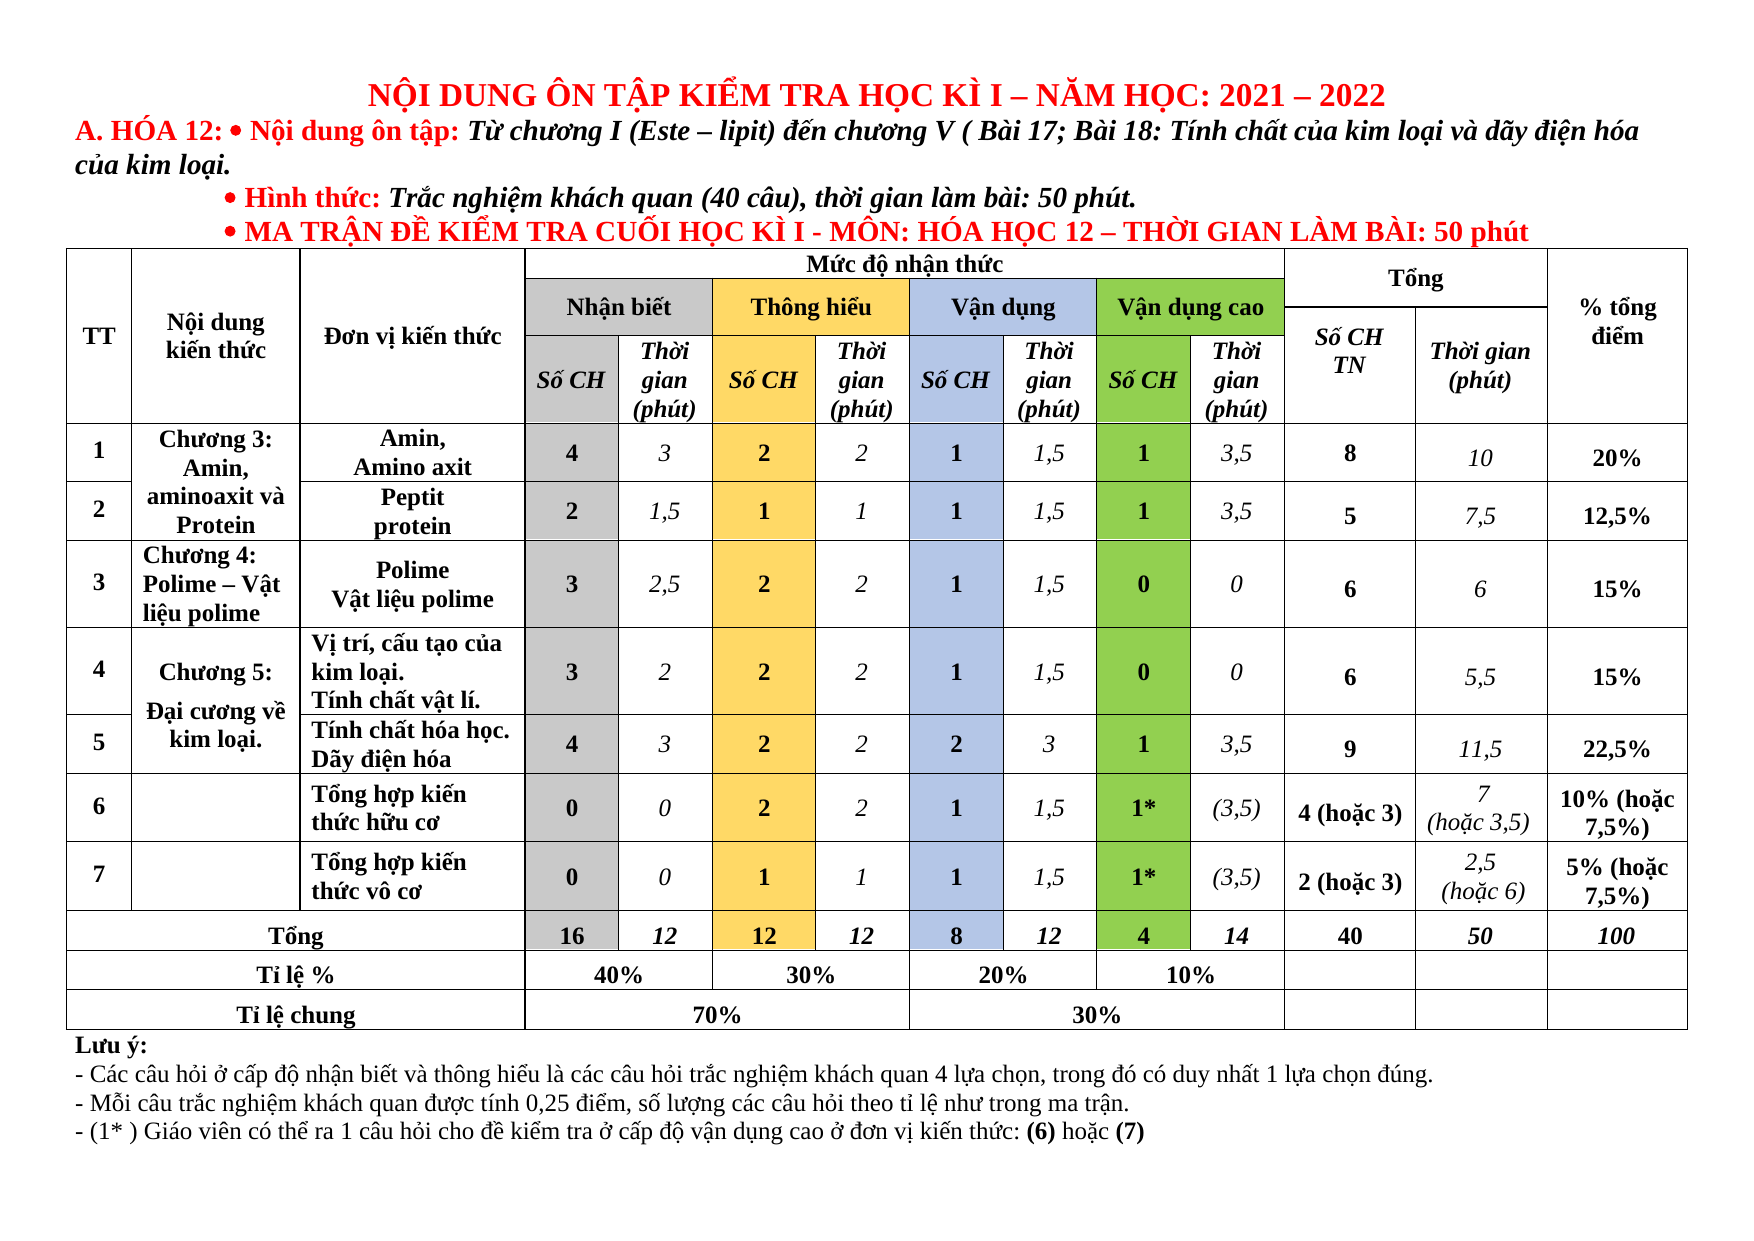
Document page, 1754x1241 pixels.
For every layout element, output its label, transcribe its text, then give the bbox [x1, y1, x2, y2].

table_cell 1* [1097, 774, 1190, 841]
text Lưu ý: [75, 1030, 1679, 1059]
table_cell 2 [816, 774, 909, 841]
table_header % tổng điểm [1548, 249, 1687, 422]
table_cell 12 [713, 911, 815, 949]
table_cell 6 [1285, 541, 1415, 627]
table_cell 0 [1191, 628, 1284, 714]
table_header Đơn vị kiến thức [301, 249, 524, 422]
table_cell 3,5 [1191, 482, 1284, 539]
table_cell (3,5) [1191, 774, 1284, 841]
table_cell 1,5 [1004, 628, 1096, 714]
table_cell 5 [67, 715, 131, 773]
table_cell Thời gian (phút) [1004, 336, 1096, 422]
table_cell 1 [816, 482, 909, 539]
table_cell Thời gian (phút) [1416, 308, 1547, 422]
table_cell 40 [1285, 911, 1415, 949]
table_cell 1 [910, 541, 1003, 627]
table_cell 1 [67, 424, 131, 481]
table_cell 3 [619, 715, 712, 773]
table_cell 1 [910, 628, 1003, 714]
table_cell 7 [67, 842, 131, 910]
table_cell Tổng hợp kiến thức hữu cơ [301, 774, 524, 841]
table_cell 1,5 [619, 482, 712, 539]
table_cell 1 [713, 482, 815, 539]
table_cell Số CH [713, 336, 815, 422]
table_cell Thời gian (phút) [619, 336, 712, 422]
table_cell 12 [816, 911, 909, 949]
table_cell 6 [1285, 628, 1415, 714]
table_cell Số CH TN [1285, 308, 1415, 422]
table_cell (3,5) [1191, 842, 1284, 910]
table_cell Chương 4: Polime – Vật liệu polime [132, 541, 299, 627]
table_cell 0 [619, 774, 712, 841]
table_cell 9 [1285, 715, 1415, 773]
text - Các câu hỏi ở cấp độ nhận biết và thông hiểu là các câu hỏi trắc nghiệm khách quan 4 lựa chọn, trong đó có duy nhất 1 lựa chọn đúng. [75, 1059, 1679, 1088]
table_cell Vị trí, cấu tạo của kim loại. Tính chất vật lí. [301, 628, 524, 714]
table_cell Nhận biết [526, 279, 712, 335]
table_cell [1416, 990, 1547, 1029]
table_cell 2 [67, 482, 131, 539]
table_cell 10 [1416, 424, 1547, 481]
table_cell 3 [526, 628, 618, 714]
text A. HÓA 12: Nội dung ôn tập: Từ chương I (Este – lipit) đến chương V ( Bài 17; Bài 18: Tính chất của kim loại và dãy điện hóa của kim loại. [75, 113, 1679, 181]
table_cell 40% [526, 951, 712, 989]
table_cell 2 [619, 628, 712, 714]
table_cell Tính chất hóa học. Dãy điện hóa [301, 715, 524, 773]
table_cell 3 [67, 541, 131, 627]
table_cell 1 [1097, 482, 1190, 539]
table_cell 15% [1548, 541, 1687, 627]
table_cell 3 [526, 541, 618, 627]
table_cell 0 [1191, 541, 1284, 627]
table_cell 8 [1285, 424, 1415, 481]
table_cell 30% [713, 951, 909, 989]
table_header Mức độ nhận thức [526, 249, 1284, 278]
table_cell 20% [910, 951, 1096, 989]
table_cell 16 [526, 911, 618, 949]
table_cell 5% (hoặc 7,5%) [1548, 842, 1687, 910]
table_cell 20% [1548, 424, 1687, 481]
table_cell 1,5 [1004, 541, 1096, 627]
table_cell 12 [1004, 911, 1096, 949]
table_cell 4 [526, 424, 618, 481]
table_cell 1 [1097, 424, 1190, 481]
table_cell 2 [713, 424, 815, 481]
table_cell Polime Vật liệu polime [301, 541, 524, 627]
table_cell 1,5 [1004, 424, 1096, 481]
table_cell [1285, 990, 1415, 1029]
table_cell 0 [1097, 541, 1190, 627]
table_cell 50 [1416, 911, 1547, 949]
table_cell 0 [1097, 628, 1190, 714]
table_cell Vận dụng cao [1097, 279, 1284, 335]
table_cell 2 [816, 424, 909, 481]
table_cell 2 [526, 482, 618, 539]
table_cell Số CH [1097, 336, 1190, 422]
table_cell 2,5 (hoặc 6) [1416, 842, 1547, 910]
table_cell 2 [816, 541, 909, 627]
table_cell [1416, 951, 1547, 989]
table_cell 10% (hoặc 7,5%) [1548, 774, 1687, 841]
text MA TRẬN ĐỀ KIỂM TRA CUỐI HỌC KÌ I - MÔN: HÓA HỌC 12 – THỜI GIAN LÀM BÀI: 50 phút [150, 214, 1679, 248]
table_cell Peptit protein [301, 482, 524, 539]
table_cell Amin, Amino axit [301, 424, 524, 481]
table_cell 15% [1548, 628, 1687, 714]
table_cell 2 [713, 774, 815, 841]
table_cell 2,5 [619, 541, 712, 627]
table_cell 3,5 [1191, 715, 1284, 773]
table_cell 1 [910, 774, 1003, 841]
table_cell Chương 3: Amin, aminoaxit và Protein [132, 424, 299, 539]
table_cell 6 [1416, 541, 1547, 627]
table_cell 6 [67, 774, 131, 841]
table_cell 1 [910, 482, 1003, 539]
text NỘI DUNG ÔN TẬP KIỂM TRA HỌC KÌ I – NĂM HỌC: 2021 – 2022 [75, 75, 1679, 113]
table_cell 1,5 [1004, 842, 1096, 910]
table_cell 10% [1097, 951, 1284, 989]
table_cell 1 [816, 842, 909, 910]
table_cell 1,5 [1004, 774, 1096, 841]
table_cell 4 [67, 628, 131, 714]
table_cell [1548, 951, 1687, 989]
table_cell 2 [713, 541, 815, 627]
table_cell Tổng [67, 911, 524, 949]
text - Mỗi câu trắc nghiệm khách quan được tính 0,25 điểm, số lượng các câu hỏi theo tỉ lệ như trong ma trận. [75, 1088, 1679, 1116]
table_cell Vận dụng [910, 279, 1096, 335]
table_cell 3 [619, 424, 712, 481]
table_cell 1 [713, 842, 815, 910]
table_cell 2 (hoặc 3) [1285, 842, 1415, 910]
table_cell Tổng hợp kiến thức vô cơ [301, 842, 524, 910]
table_cell 70% [526, 990, 909, 1029]
table_cell 3 [1004, 715, 1096, 773]
table_cell 8 [910, 911, 1003, 949]
table_cell 2 [910, 715, 1003, 773]
table_cell 3,5 [1191, 424, 1284, 481]
table_header Tổng [1285, 249, 1547, 306]
table_cell 2 [713, 715, 815, 773]
table_cell 1 [910, 842, 1003, 910]
table_cell 12,5% [1548, 482, 1687, 539]
table_cell Số CH [910, 336, 1003, 422]
table_cell 5 [1285, 482, 1415, 539]
table_cell Tỉ lệ chung [67, 990, 524, 1029]
table_cell 12 [619, 911, 712, 949]
table_cell 1* [1097, 842, 1190, 910]
text - (1* ) Giáo viên có thể ra 1 câu hỏi cho đề kiểm tra ở cấp độ vận dụng cao ở đơn vị kiến thức: (6) hoặc (7) [75, 1116, 1679, 1145]
table_cell Chương 5: Đại cương về kim loại. [132, 628, 299, 773]
table_cell Tỉ lệ % [67, 951, 524, 989]
table_cell 1 [910, 424, 1003, 481]
table_cell 2 [713, 628, 815, 714]
text Hình thức: Trắc nghiệm khách quan (40 câu), thời gian làm bài: 50 phút. [75, 181, 1679, 214]
table_cell Thời gian (phút) [816, 336, 909, 422]
table_cell Thời gian (phút) [1191, 336, 1284, 422]
table_cell 0 [619, 842, 712, 910]
table_cell 4 [526, 715, 618, 773]
table_cell 7 (hoặc 3,5) [1416, 774, 1547, 841]
table_cell 0 [526, 774, 618, 841]
table_cell 14 [1191, 911, 1284, 949]
table_cell 11,5 [1416, 715, 1547, 773]
table_cell 30% [910, 990, 1284, 1029]
table_cell 4 [1097, 911, 1190, 949]
table_cell 22,5% [1548, 715, 1687, 773]
table_cell 0 [526, 842, 618, 910]
table_cell [1285, 951, 1415, 989]
table_cell 4 (hoặc 3) [1285, 774, 1415, 841]
table_cell Thông hiểu [713, 279, 909, 335]
table_cell 2 [816, 715, 909, 773]
table_cell [132, 842, 299, 910]
table_cell 7,5 [1416, 482, 1547, 539]
table_cell Số CH [526, 336, 618, 422]
table_cell [132, 774, 299, 841]
table_cell 5,5 [1416, 628, 1547, 714]
table_cell 1 [1097, 715, 1190, 773]
table_cell [1548, 990, 1687, 1029]
table_header Nội dung kiến thức [132, 249, 299, 422]
table_header TT [67, 249, 131, 422]
table_cell 1,5 [1004, 482, 1096, 539]
table_cell 100 [1548, 911, 1687, 949]
table_cell 2 [816, 628, 909, 714]
